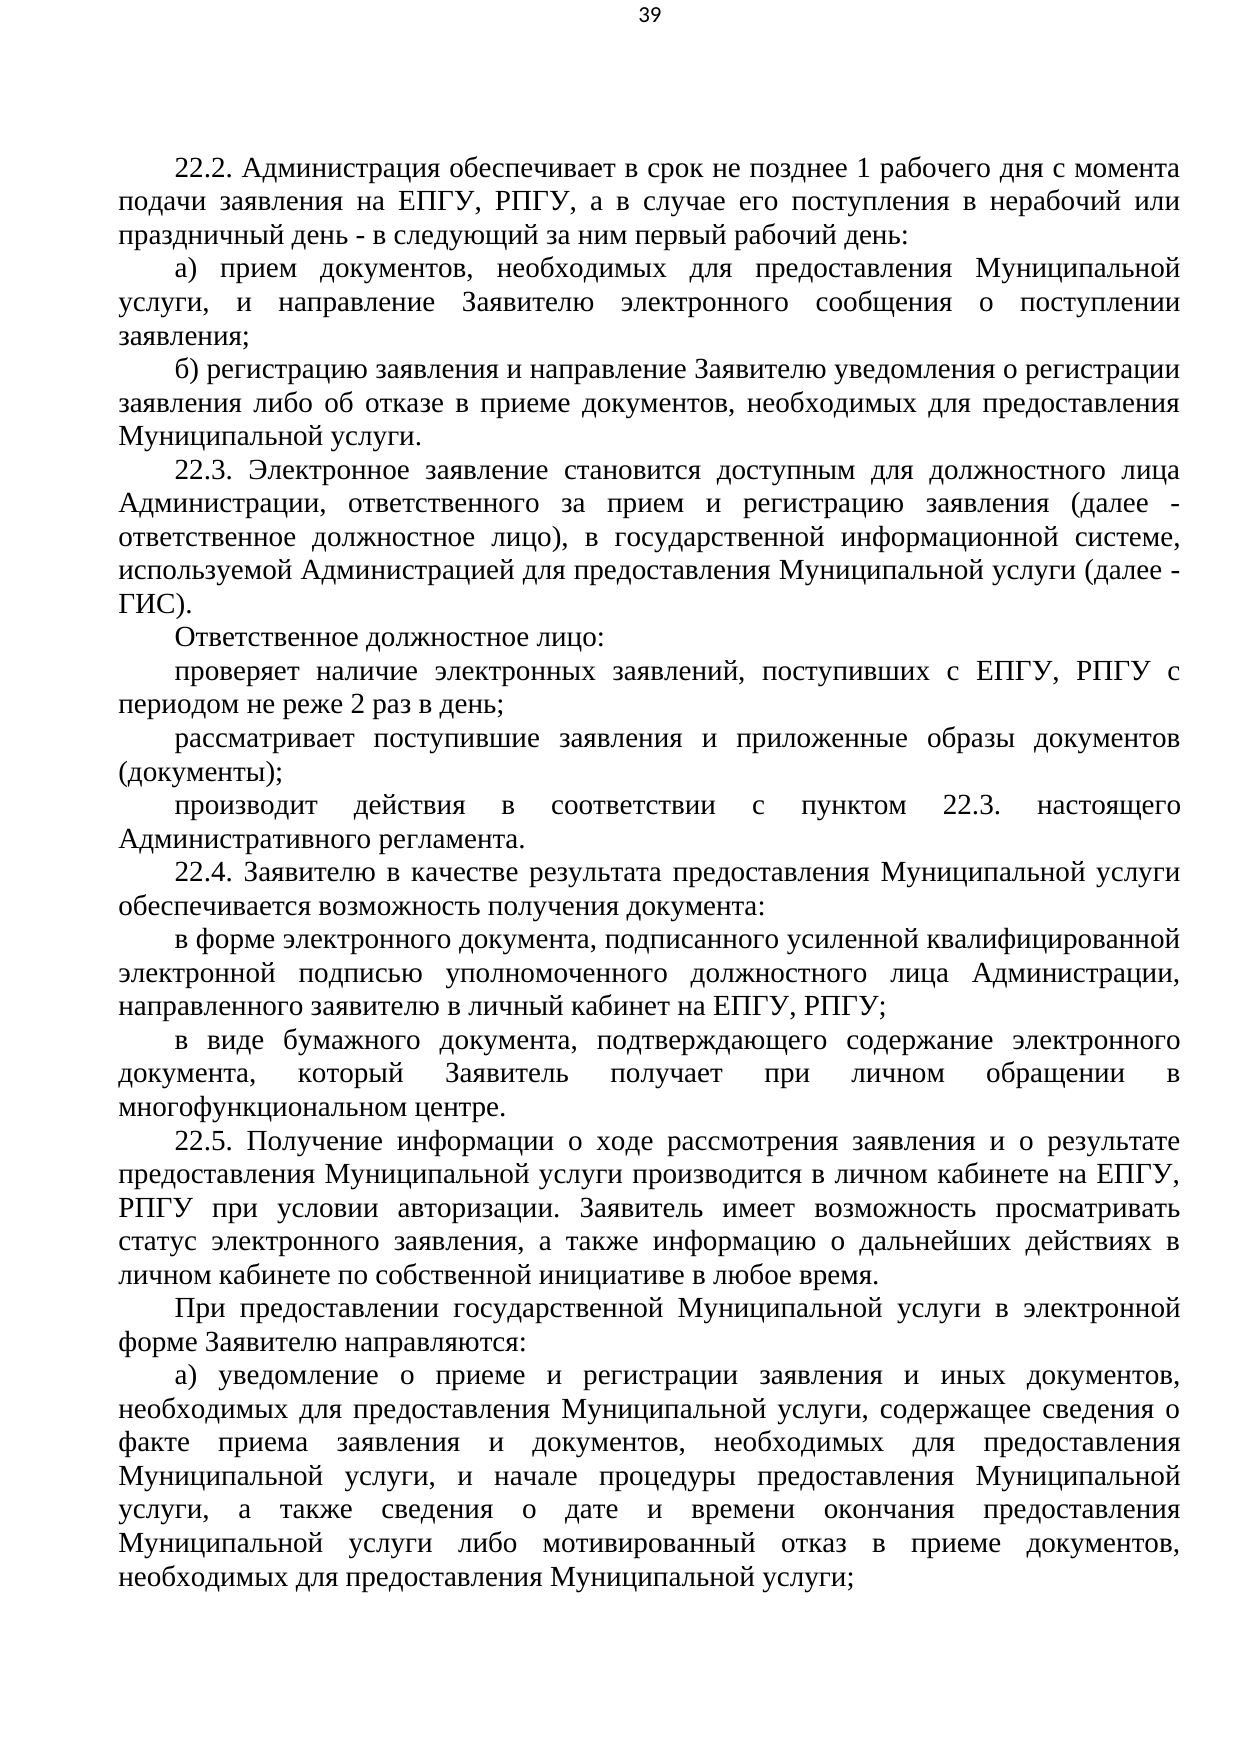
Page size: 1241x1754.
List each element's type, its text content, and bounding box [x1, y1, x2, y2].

text а) уведомление о приеме и регистрации заявления и иных документов, необходимых для предоставления Муниципальной услуги, содержащее сведения о факте приема заявления и документов, необходимых для предоставления Муниципальной услуги, и начале процедуры предоставления Муниципальной услуги, а также сведения о дате и времени окончания предоставления Муниципальной услуги либо мотивированный отказ в приеме документов, необходимых для предоставления Муниципальной услуги; [118, 1357, 1181, 1592]
text б) регистрацию заявления и направление Заявителю уведомления о регистрации заявления либо об отказе в приеме документов, необходимых для предоставления Муниципальной услуги. [118, 351, 1181, 452]
text в форме электронного документа, подписанного усиленной квалифицированной электронной подписью уполномоченного должностного лица Администрации, направленного заявителю в личный кабинет на ЕПГУ, РПГУ; [118, 921, 1181, 1022]
text 22.5. Получение информации о ходе рассмотрения заявления и о результате предоставления Муниципальной услуги производится в личном кабинете на ЕПГУ, РПГУ при условии авторизации. Заявитель имеет возможность просматривать статус электронного заявления, а также информацию о дальнейших действиях в личном кабинете по собственной инициативе в любое время. [118, 1123, 1181, 1290]
text При предоставлении государственной Муниципальной услуги в электронной форме Заявителю направляются: [118, 1290, 1181, 1357]
text 22.3. Электронное заявление становится доступным для должностного лица Администрации, ответственного за прием и регистрацию заявления (далее - ответственное должностное лицо), в государственной информационной системе, используемой Администрацией для предоставления Муниципальной услуги (далее - ГИС). [118, 452, 1181, 619]
text Ответственное должностное лицо: [118, 619, 1181, 653]
text 22.2. Администрация обеспечивает в срок не позднее 1 рабочего дня с момента подачи заявления на ЕПГУ, РПГУ, а в случае его поступления в нерабочий или праздничный день - в следующий за ним первый рабочий день: [118, 150, 1181, 251]
text рассматривает поступившие заявления и приложенные образы документов (документы); [118, 720, 1181, 787]
text производит действия в соответствии с пунктом 22.3. настоящего Административного регламента. [118, 787, 1181, 854]
text в виде бумажного документа, подтверждающего содержание электронного документа, который Заявитель получает при личном обращении в многофункциональном центре. [118, 1022, 1181, 1123]
text проверяет наличие электронных заявлений, поступивших с ЕПГУ, РПГУ с периодом не реже 2 раз в день; [118, 653, 1181, 720]
text а) прием документов, необходимых для предоставления Муниципальной услуги, и направление Заявителю электронного сообщения о поступлении заявления; [118, 251, 1181, 351]
text 22.4. Заявителю в качестве результата предоставления Муниципальной услуги обеспечивается возможность получения документа: [118, 854, 1181, 921]
